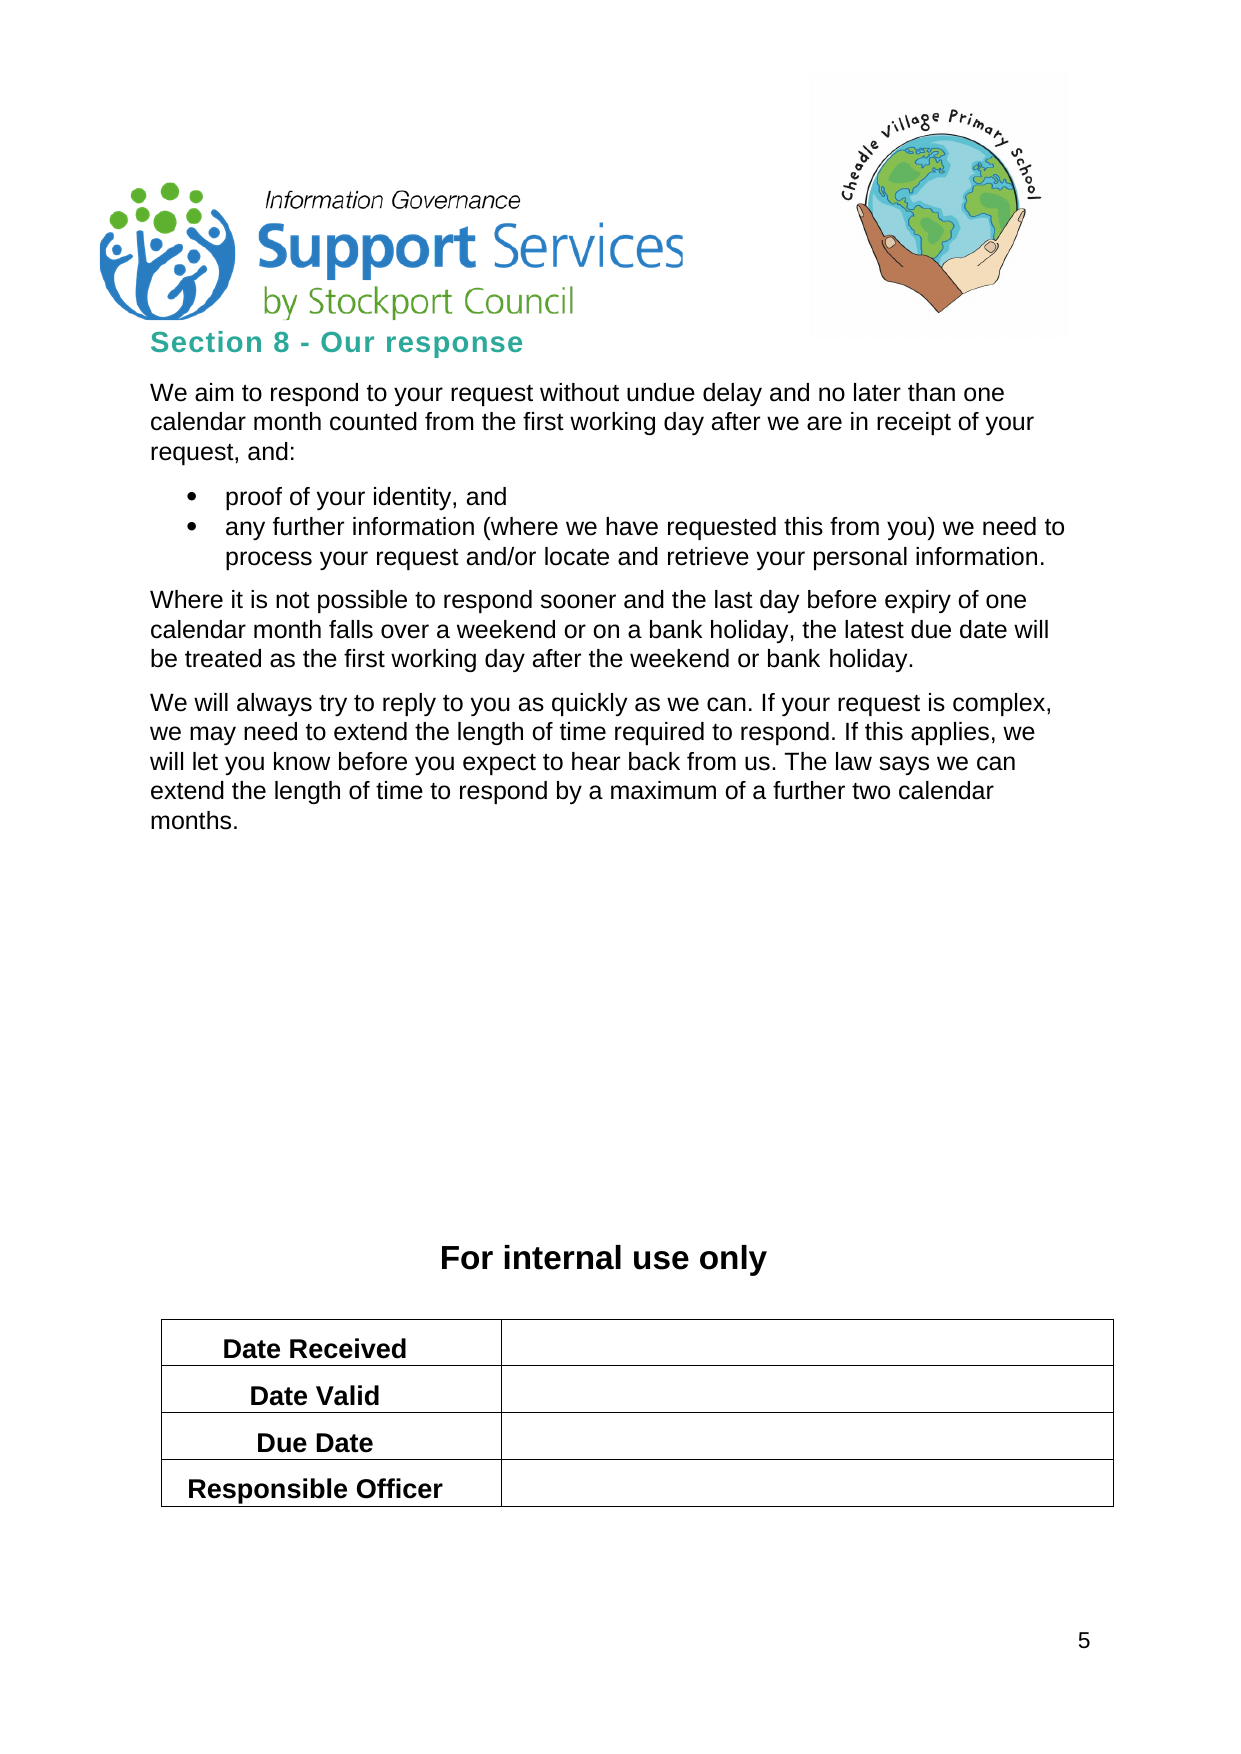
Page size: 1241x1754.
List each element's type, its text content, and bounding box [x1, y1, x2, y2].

table_header Date Received [162, 1320, 501, 1365]
text Where it is not possible to respond sooner and the last day before expiry of one calendar month falls over a weekend or on a bank holiday, the latest due date will be treated as the first working day after the weekend or bank holiday. [150, 585, 1057, 673]
text For internal use only [150, 1238, 1057, 1277]
table_cell [502, 1413, 1113, 1459]
table_cell Due Date [162, 1413, 501, 1459]
table_cell Responsible Officer [162, 1460, 501, 1506]
table_cell Date Valid [162, 1366, 501, 1412]
table_header [502, 1320, 1113, 1365]
table_cell [502, 1366, 1113, 1412]
list proof of your identity, and [187, 482, 1090, 511]
picture [98, 182, 682, 320]
text We will always try to reply to you as quickly as we can. If your request is complex, we may need to extend the length of time required to respond. If this applies, we will let you know before you expect to hear back from us. The law says we can extend the length of time to respond by a maximum of a further two calendar months. [150, 687, 1057, 834]
picture [807, 73, 1070, 336]
subtitle Section 8 - Our response [150, 325, 1090, 358]
list any further information (where we have requested this from you) we need to process your request and/or locate and retrieve your personal information. [187, 512, 1065, 571]
table_cell [502, 1460, 1113, 1506]
text We aim to respond to your request without undue delay and no later than one calendar month counted from the first working day after we are in receipt of your request, and: [150, 378, 1075, 466]
